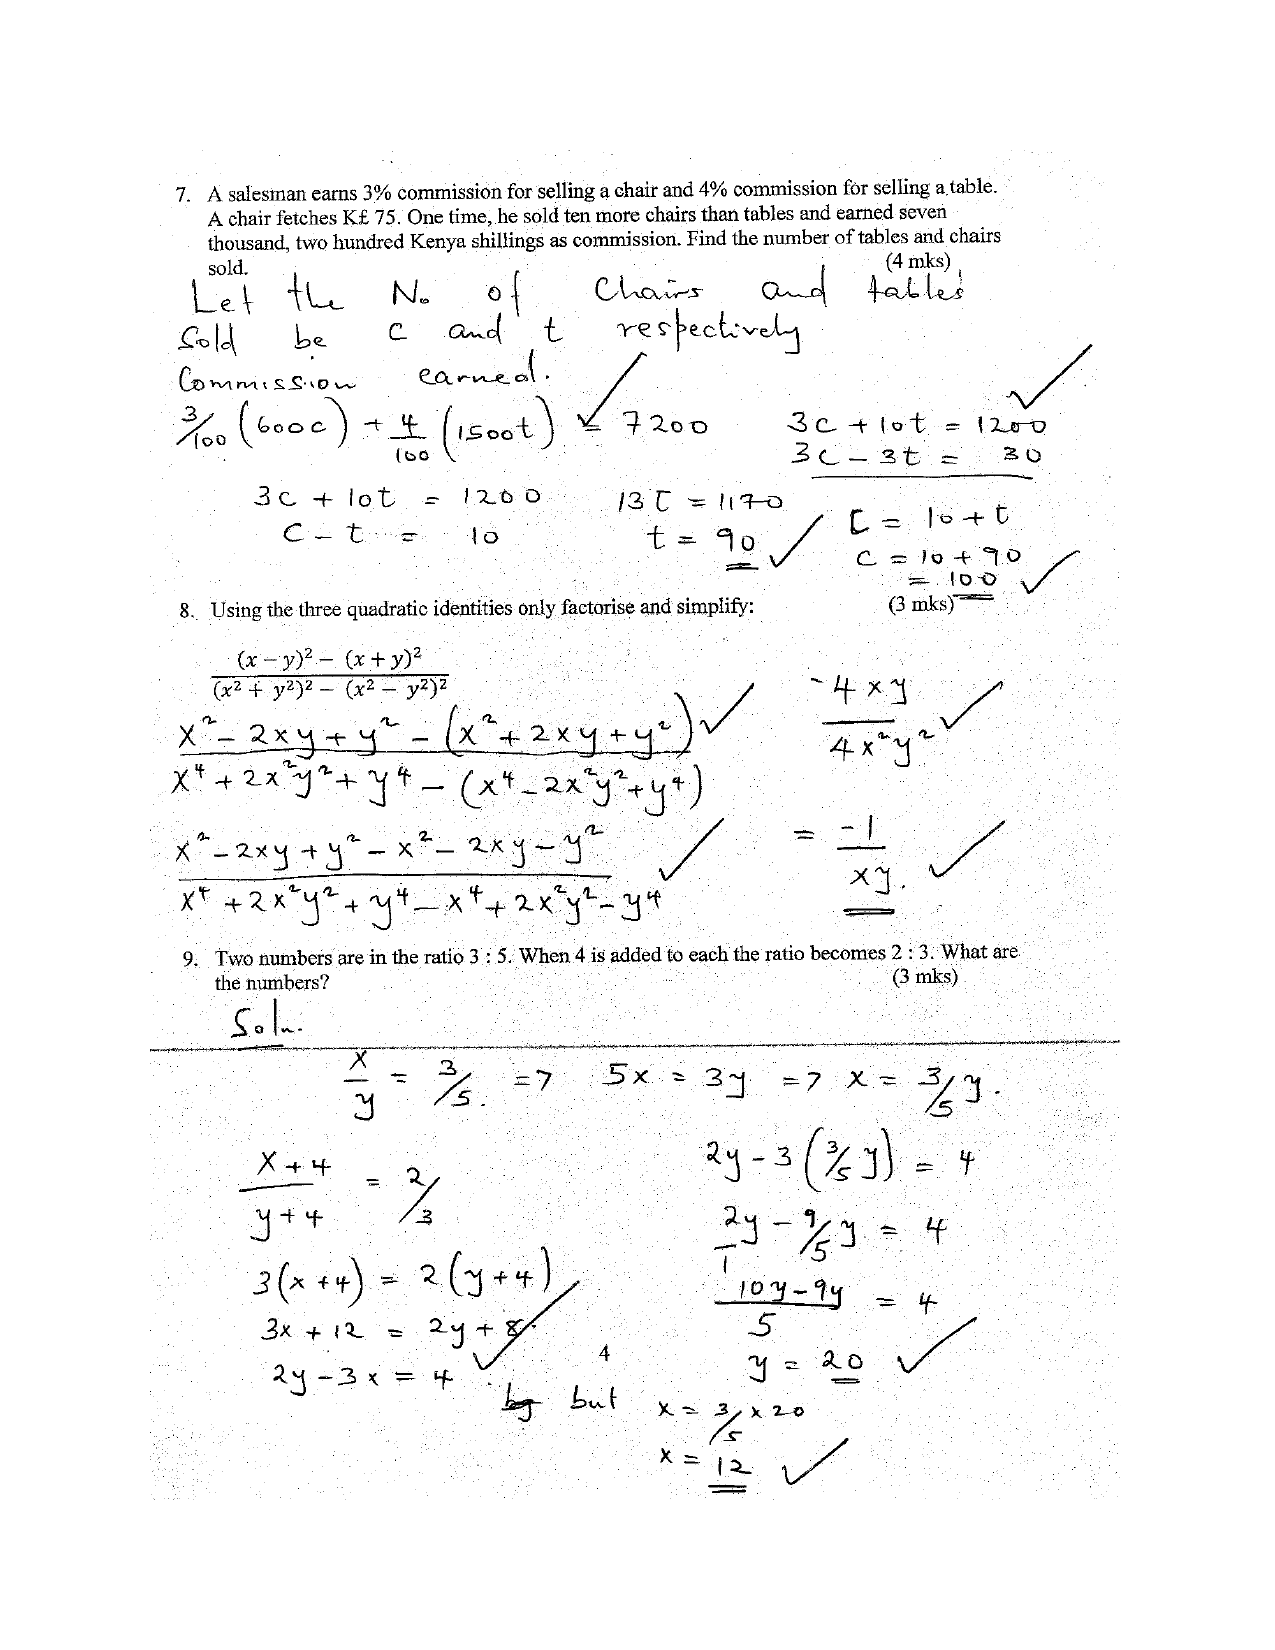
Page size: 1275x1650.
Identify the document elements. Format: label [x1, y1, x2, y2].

picture [150, 150, 1121, 1500]
